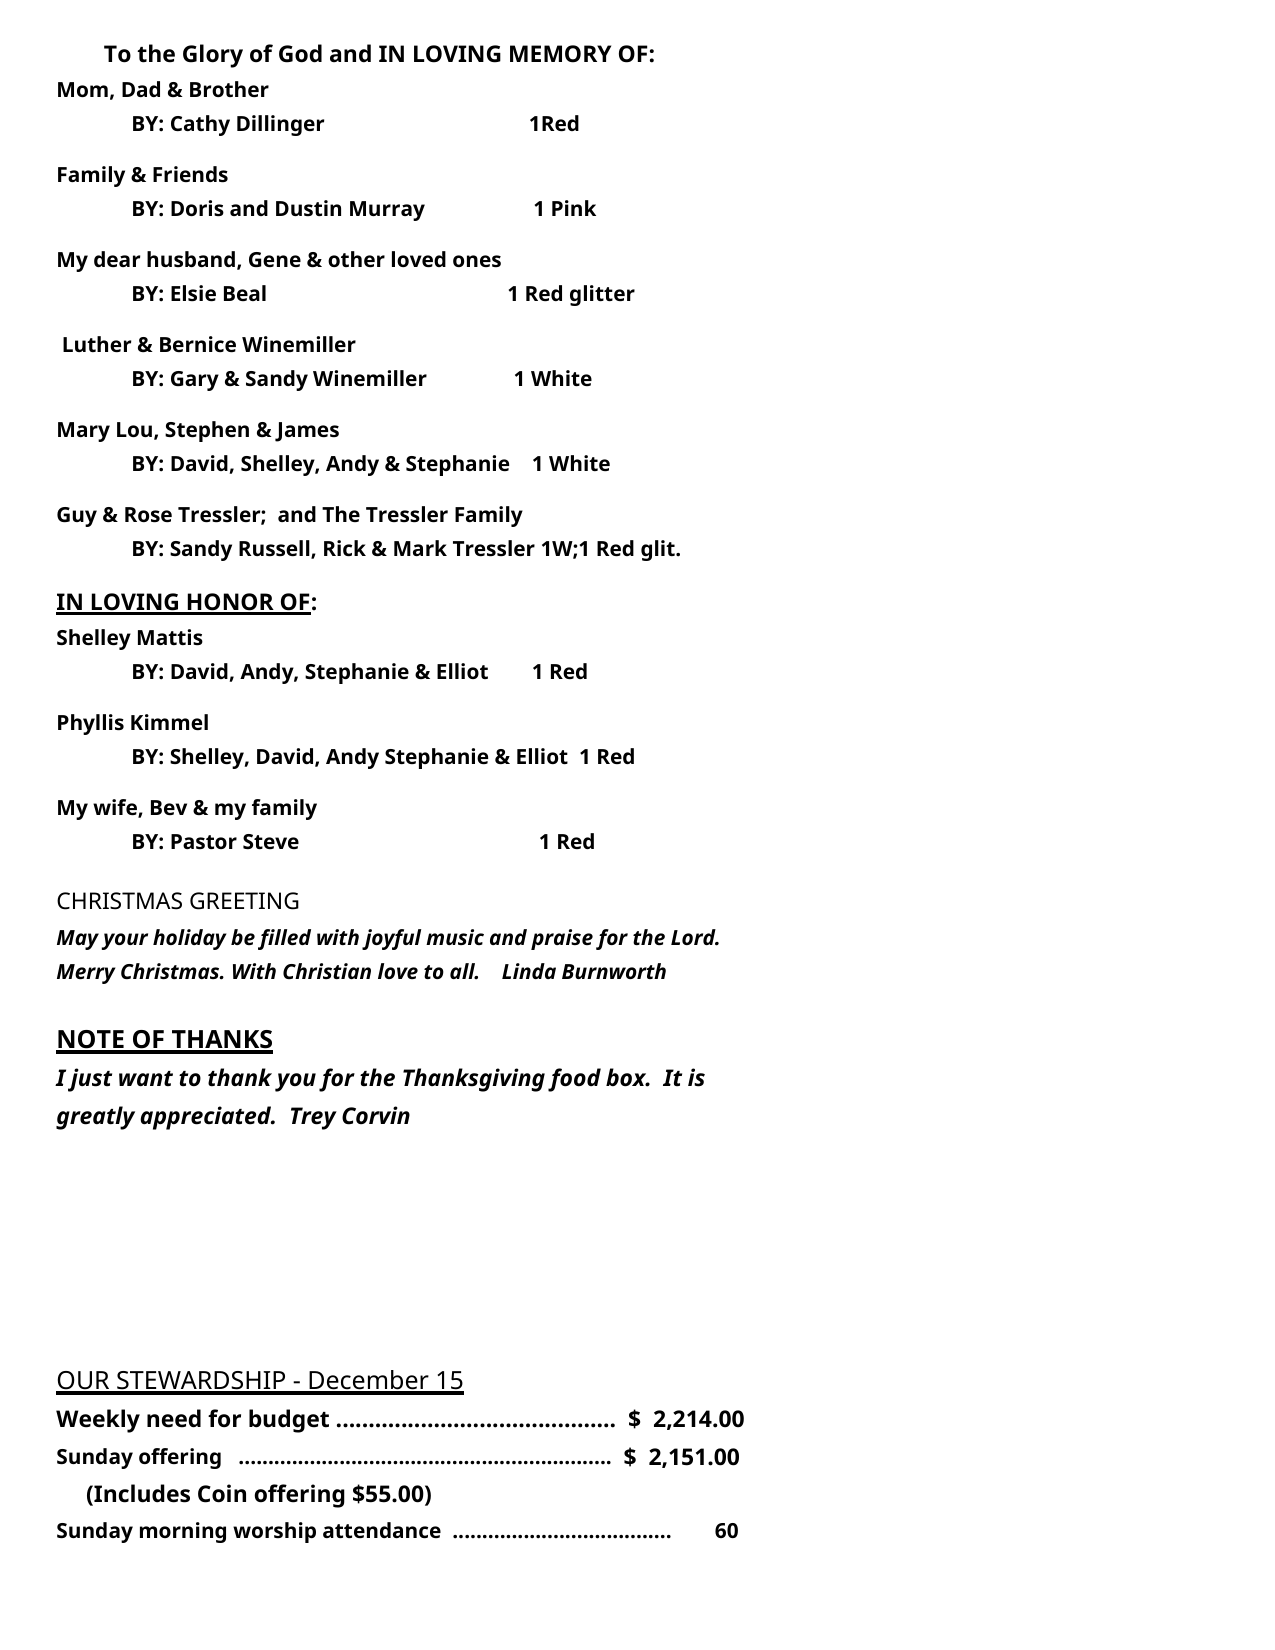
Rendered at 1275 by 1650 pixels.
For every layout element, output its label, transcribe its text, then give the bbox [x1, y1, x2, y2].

text Phyllis Kimmel [56, 708, 1219, 737]
text My wife, Bev & my family [56, 793, 1219, 822]
text BY: Gary & Sandy Winemiller 1 White [56, 364, 1219, 393]
text BY: Cathy Dillinger 1Red [56, 109, 1219, 137]
text BY: Sandy Russell, Rick & Mark Tressler 1W;1 Red glit. [56, 534, 1219, 563]
text BY: Elsie Beal 1 Red glitter [56, 279, 1219, 308]
text Luther & Bernice Winemiller [56, 330, 1219, 359]
text Merry Christmas. With Christian love to all. Linda Burnworth [56, 957, 1219, 985]
text Mom, Dad & Brother [56, 75, 1219, 103]
text Family & Friends [56, 160, 1219, 188]
text BY: David, Shelley, Andy & Stephanie 1 White [56, 449, 1219, 478]
text May your holiday be filled with joyful music and praise for the Lord. [56, 923, 1219, 951]
text NOTE OF THANKS [56, 1022, 1219, 1056]
text Guy & Rose Tressler; and The Tressler Family [56, 501, 1219, 529]
text BY: Pastor Steve 1 Red [56, 827, 1219, 856]
text greatly appreciated. Trey Corvin [56, 1100, 1219, 1131]
text Weekly need for budget ........................................... $ 2,214.00 [56, 1403, 1219, 1434]
text Mary Lou, Stephen & James [56, 415, 1219, 444]
text (Includes Coin offering $55.00) [56, 1478, 1219, 1509]
text To the Glory of God and IN LOVING MEMORY OF: [56, 37, 1219, 69]
text CHRISTMAS GREETING [56, 885, 1219, 917]
text Sunday morning worship attendance ..................................... 60 [56, 1516, 1219, 1544]
text I just want to thank you for the Thanksgiving food box. It is [56, 1062, 1219, 1094]
text Sunday offering ............................................................... $ 2,151.00 [56, 1441, 1219, 1472]
text BY: David, Andy, Stephanie & Elliot 1 Red [56, 657, 1219, 686]
text My dear husband, Gene & other loved ones [56, 245, 1219, 274]
text OUR STEWARDSHIP - December 15 [56, 1362, 1219, 1396]
text Shelley Mattis [56, 623, 1219, 652]
text BY: Shelley, David, Andy Stephanie & Elliot 1 Red [56, 742, 1219, 771]
text IN LOVING HONOR OF: [56, 586, 1219, 617]
text BY: Doris and Dustin Murray 1 Pink [56, 194, 1219, 223]
